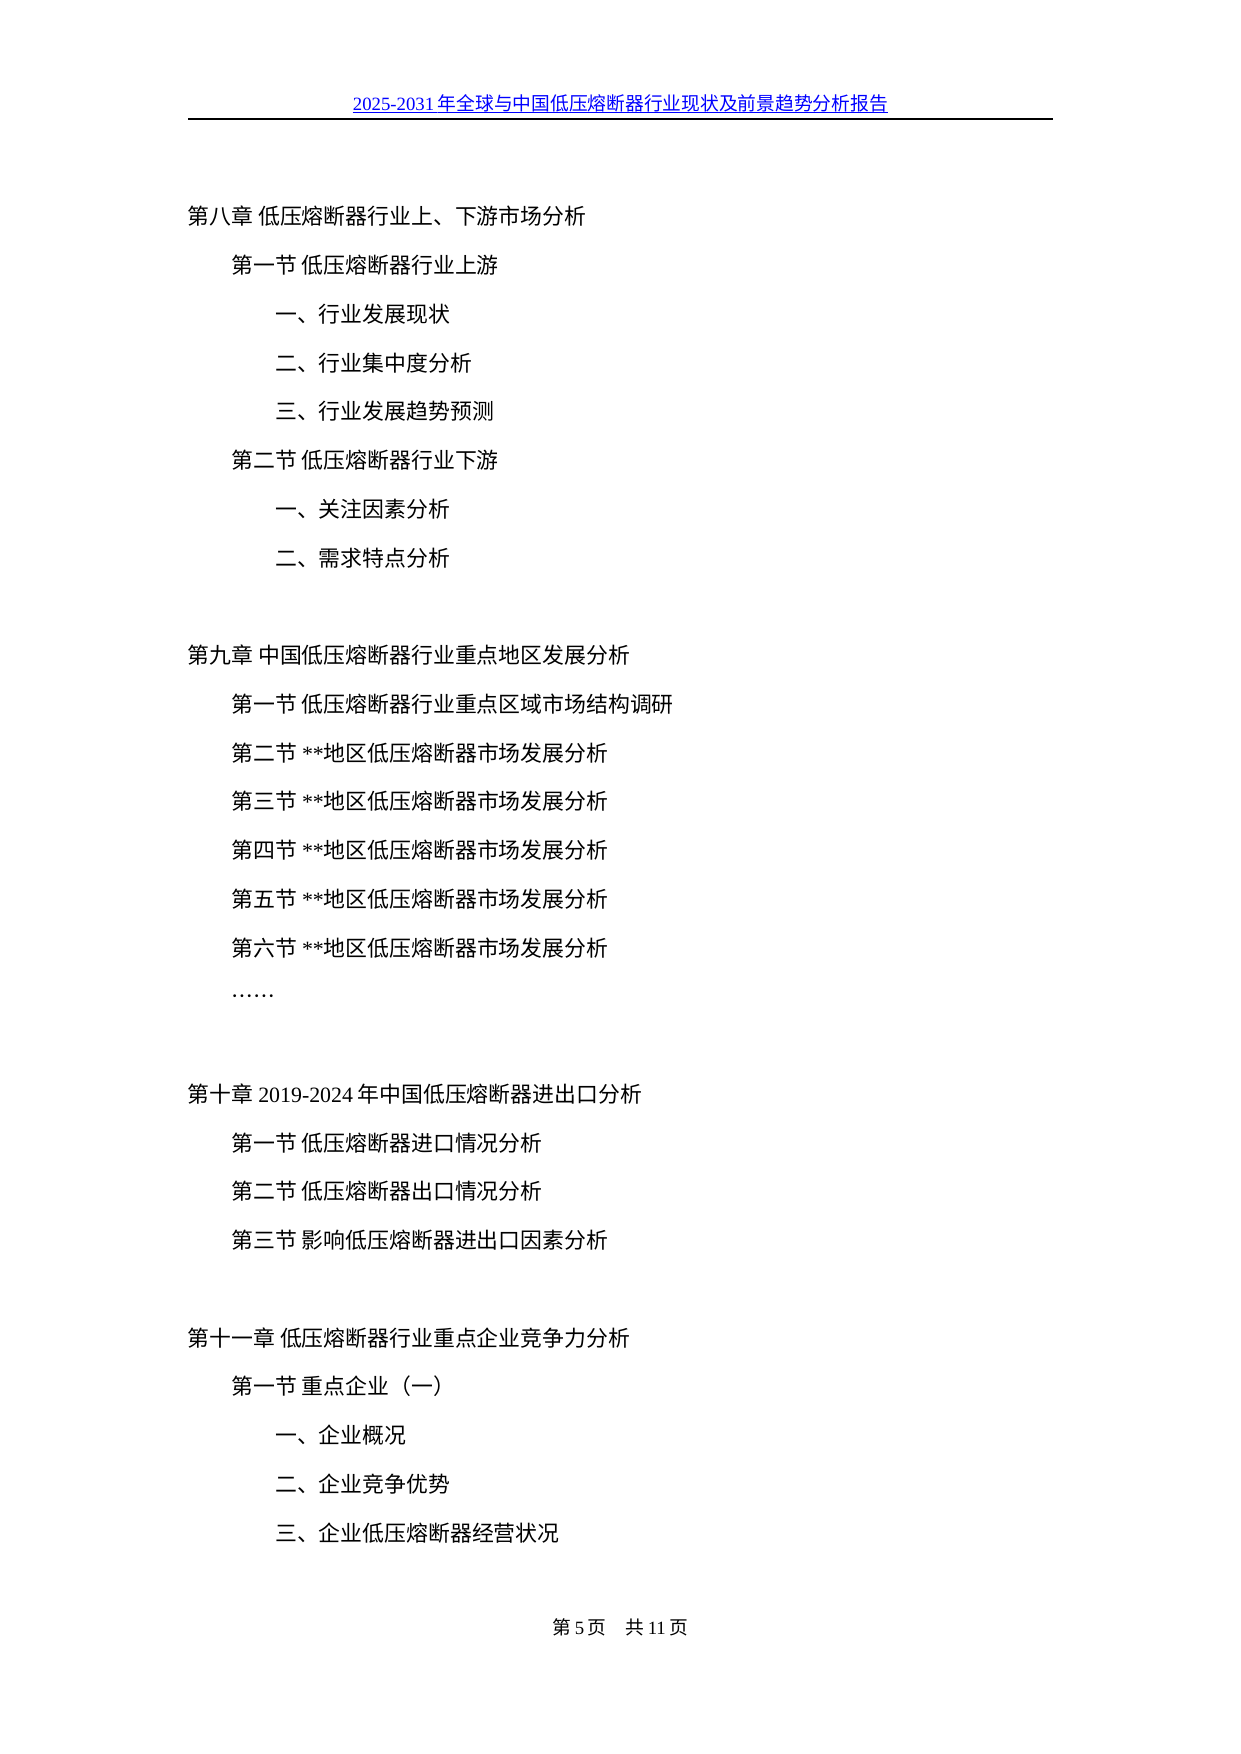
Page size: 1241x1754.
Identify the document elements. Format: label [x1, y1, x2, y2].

text [187, 150, 1053, 1548]
